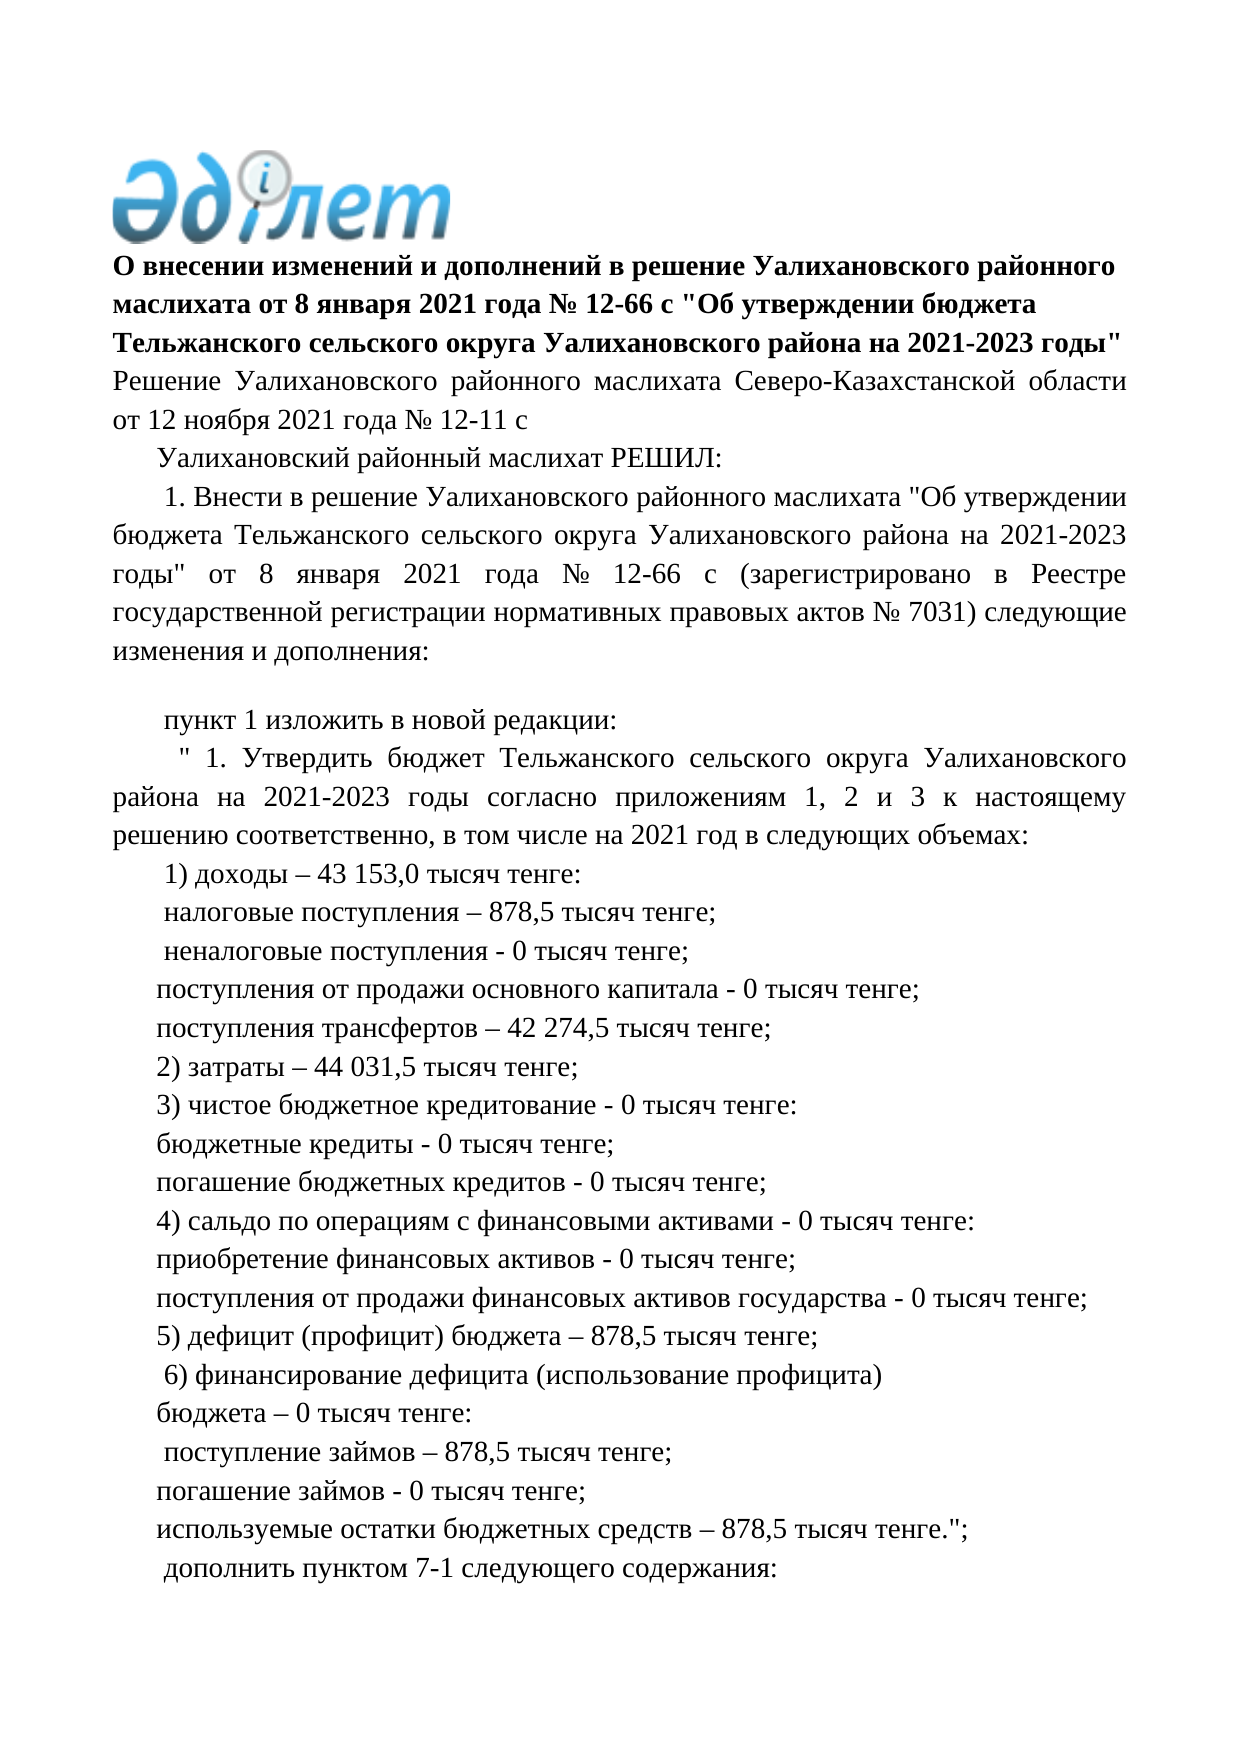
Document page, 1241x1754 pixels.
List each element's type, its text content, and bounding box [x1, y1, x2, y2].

text 5) дефицит (профицит) бюджета – 878,5 тысяч тенге; [112, 1318, 1128, 1352]
text бюджетные кредиты - 0 тысяч тенге; [112, 1126, 1128, 1159]
text поступления от продажи финансовых активов государства - 0 тысяч тенге; [112, 1280, 1128, 1313]
picture [112, 150, 451, 244]
text 1) доходы – 43 153,0 тысяч тенге: [112, 856, 1128, 889]
text бюджета – 0 тысяч тенге: [112, 1396, 1128, 1429]
text 1. Внести в решение Уалихановского районного маслихата "Об утверждении бюджета Тельжанского сельского округа Уалихановского района на 2021-2023 годы" от 8 января 2021 года № 12-66 с (зарегистрировано в Реестре государственной регистрации нормативных правовых актов № 7031) следующие изменения и дополнения: [112, 479, 1128, 667]
text 3) чистое бюджетное кредитование - 0 тысяч тенге: [112, 1087, 1128, 1121]
text приобретение финансовых активов - 0 тысяч тенге; [112, 1241, 1128, 1275]
text погашение займов - 0 тысяч тенге; [112, 1473, 1128, 1506]
text поступления от продажи основного капитала - 0 тысяч тенге; [112, 972, 1128, 1005]
text налоговые поступления – 878,5 тысяч тенге; [112, 894, 1128, 928]
text 6) финансирование дефицита (использование профицита) [112, 1357, 1128, 1391]
text используемые остатки бюджетных средств – 878,5 тысяч тенге."; [112, 1511, 1128, 1545]
text Решение Уалихановского районного маслихата Северо-Казахстанской области от 12 ноября 2021 года № 12-11 с [112, 363, 1128, 435]
text пункт 1 изложить в новой редакции: [112, 702, 1128, 735]
text 2) затраты – 44 031,5 тысяч тенге; [112, 1049, 1128, 1082]
text Уалихановский районный маслихат РЕШИЛ: [112, 440, 1128, 474]
text О внесении изменений и дополнений в решение Уалихановского районного маслихата от 8 января 2021 года № 12-66 с "Об утверждении бюджета Тельжанского сельского округа Уалихановского района на 2021-2023 годы" [112, 248, 1128, 358]
text неналоговые поступления - 0 тысяч тенге; [112, 933, 1128, 967]
text дополнить пунктом 7-1 следующего содержания: [112, 1550, 1128, 1583]
text погашение бюджетных кредитов - 0 тысяч тенге; [112, 1164, 1128, 1198]
text " 1. Утвердить бюджет Тельжанского сельского округа Уалихановского района на 2021-2023 годы согласно приложениям 1, 2 и 3 к настоящему решению соответственно, в том числе на 2021 год в следующих объемах: [112, 740, 1128, 851]
text поступления трансфертов – 42 274,5 тысяч тенге; [112, 1010, 1128, 1044]
text 4) сальдо по операциям с финансовыми активами - 0 тысяч тенге: [112, 1203, 1128, 1236]
text поступление займов – 878,5 тысяч тенге; [112, 1434, 1128, 1468]
